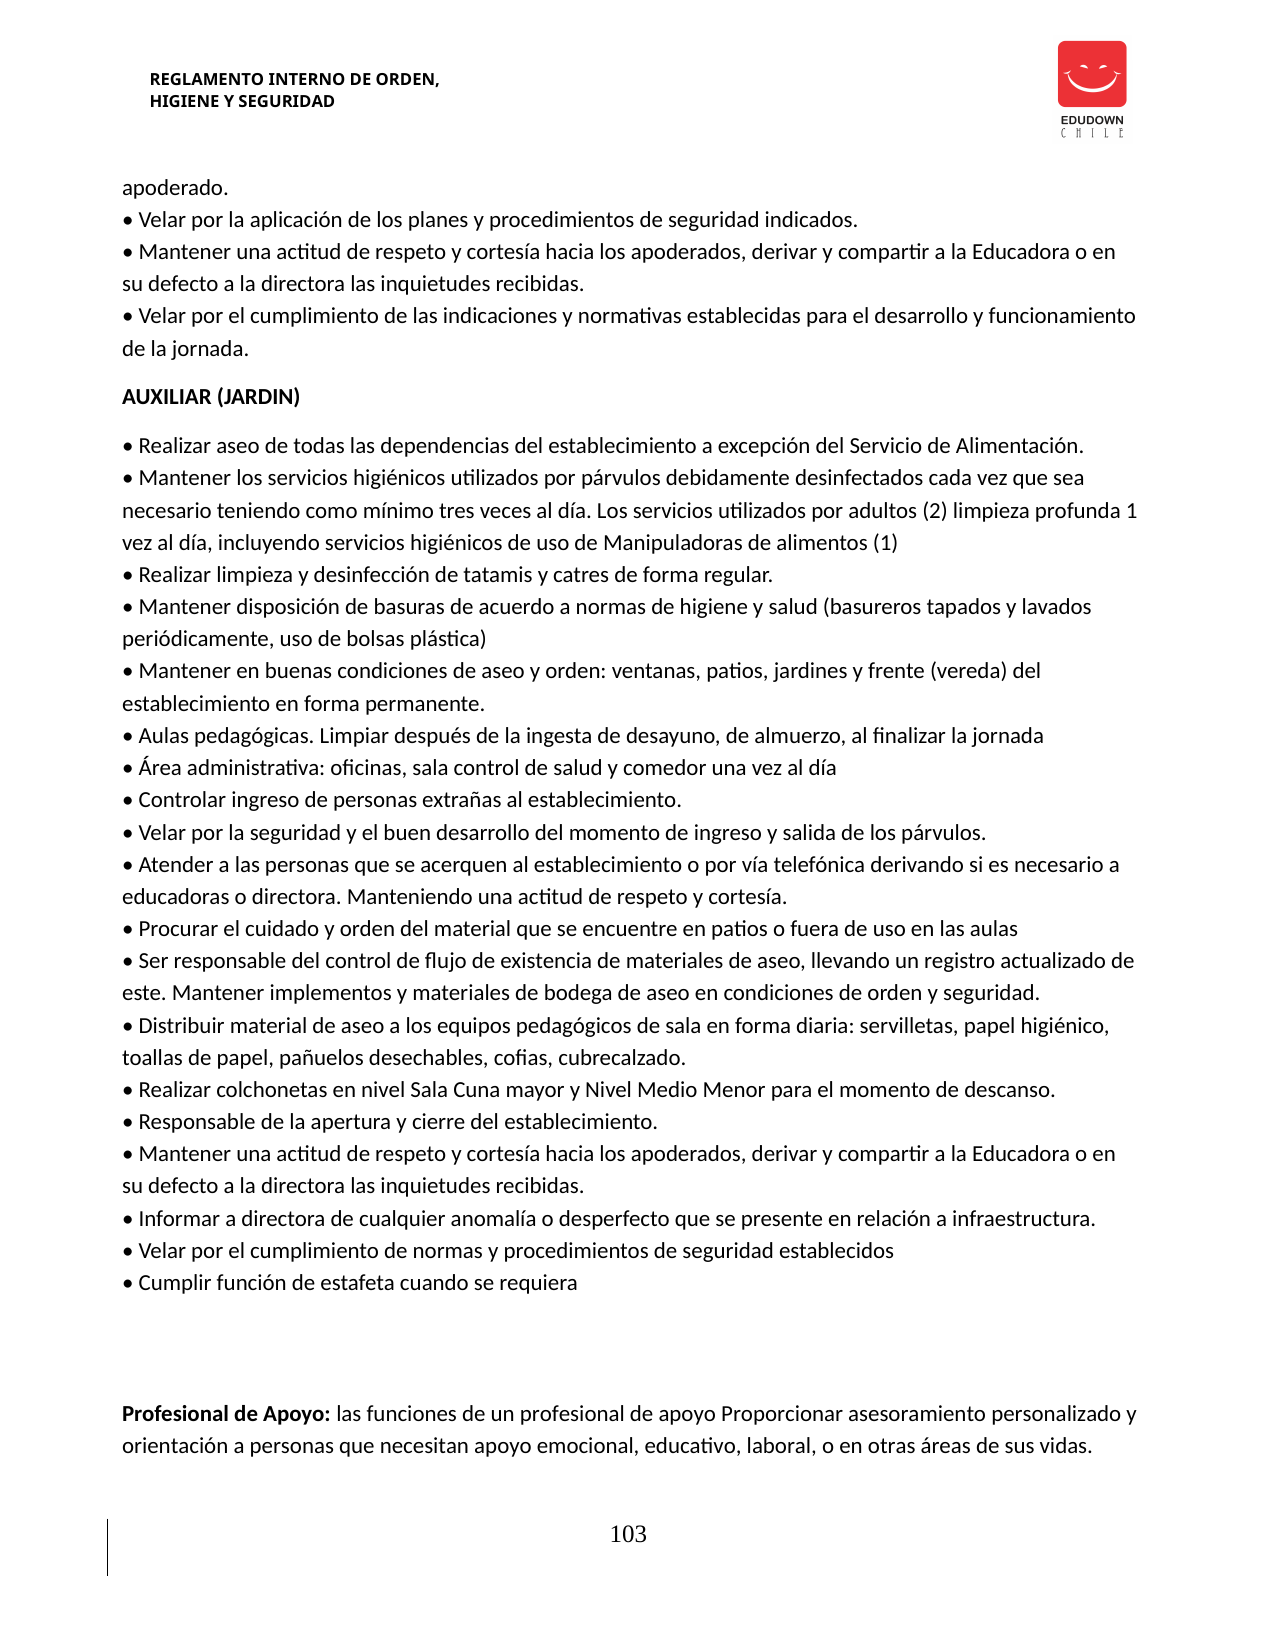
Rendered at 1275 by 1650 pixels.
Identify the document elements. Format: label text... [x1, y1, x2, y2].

text • Realizar aseo de todas las dependencias del establecimiento a excepción del Servicio de Alimentación. • Mantener los servicios higiénicos utilizados por párvulos debidamente desinfectados cada vez que sea necesario teniendo como mínimo tres veces al día. Los servicios utilizados por adultos (2) limpieza profunda 1 vez al día, incluyendo servicios higiénicos de uso de Manipuladoras de alimentos (1) • Realizar limpieza y desinfección de tatamis y catres de forma regular. • Mantener disposición de basuras de acuerdo a normas de higiene y salud (basureros tapados y lavados periódicamente, uso de bolsas plástica) • Mantener en buenas condiciones de aseo y orden: ventanas, patios, jardines y frente (vereda) del establecimiento en forma permanente. • Aulas pedagógicas. Limpiar después de la ingesta de desayuno, de almuerzo, al finalizar la jornada • Área administrativa: oficinas, sala control de salud y comedor una vez al día • Controlar ingreso de personas extrañas al establecimiento. • Velar por la seguridad y el buen desarrollo del momento de ingreso y salida de los párvulos. • Atender a las personas que se acerquen al establecimiento o por vía telefónica derivando si es necesario a educadoras o directora. Manteniendo una actitud de respeto y cortesía. • Procurar el cuidado y orden del material que se encuentre en patios o fuera de uso en las aulas • Ser responsable del control de flujo de existencia de materiales de aseo, llevando un registro actualizado de este. Mantener implementos y materiales de bodega de aseo en condiciones de orden y seguridad. • Distribuir material de aseo a los equipos pedagógicos de sala en forma diaria: servilletas, papel higiénico, toallas de papel, pañuelos desechables, cofias, cubrecalzado. • Realizar colchonetas en nivel Sala Cuna mayor y Nivel Medio Menor para el momento de descanso. • Responsable de la apertura y cierre del establecimiento. • Mantener una actitud de respeto y cortesía hacia los apoderados, derivar y compartir a la Educadora o en su defecto a la directora las inquietudes recibidas. • Informar a directora de cualquier anomalía o desperfecto que se presente en relación a infraestructura. • Velar por el cumplimiento de normas y procedimientos de seguridad establecidos • Cumplir función de estafeta cuando se requiera [122, 431, 1141, 1329]
picture [1052, 35, 1133, 144]
text AUXILIAR (JARDIN) [122, 382, 1141, 411]
